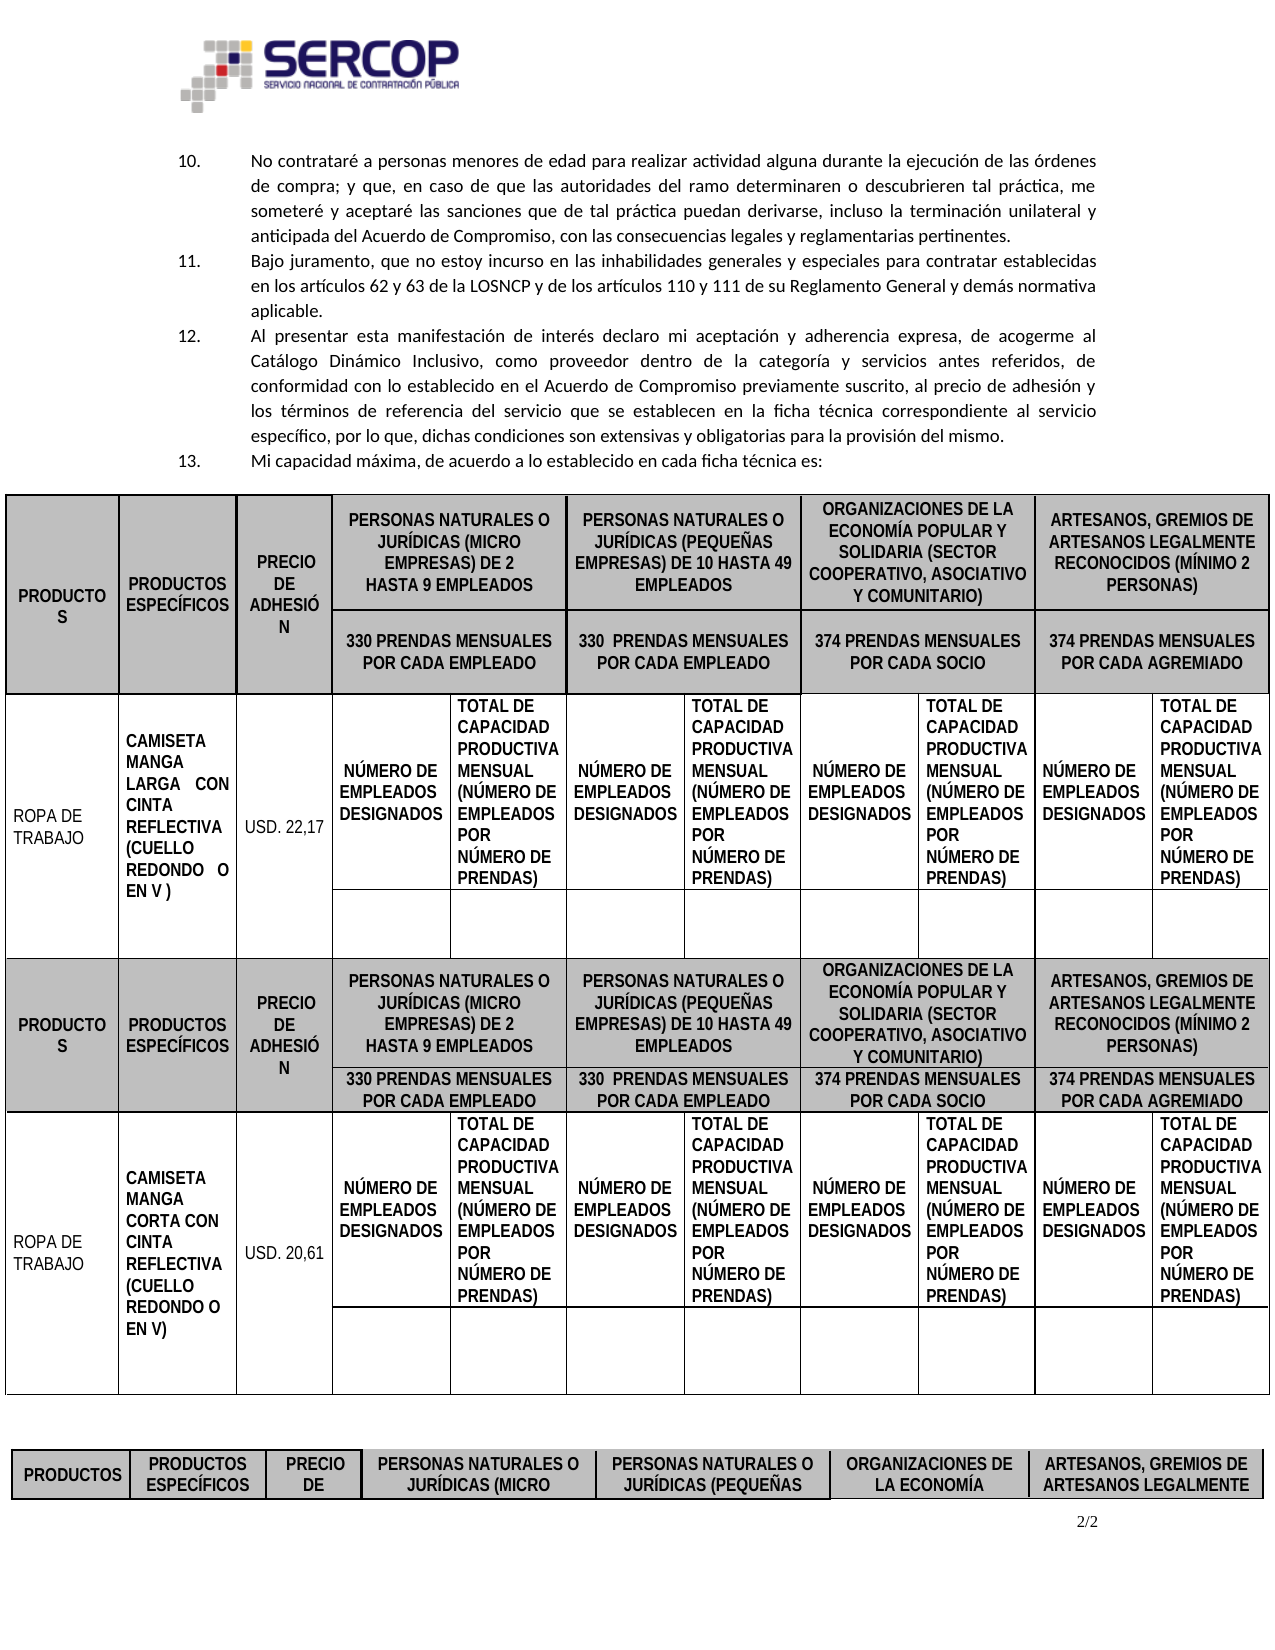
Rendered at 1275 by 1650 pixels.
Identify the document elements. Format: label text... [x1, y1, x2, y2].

table_cell TOTAL DE CAPACIDAD PRODUCTIVA MENSUAL (NÚMERO DE EMPLEADOS POR NÚMERO DE PRENDAS) [685, 695, 800, 889]
table_cell TOTAL DE CAPACIDAD PRODUCTIVA MENSUAL (NÚMERO DE EMPLEADOS POR NÚMERO DE PRENDAS) [685, 1113, 800, 1306]
table_cell [333, 1308, 450, 1394]
table_cell TOTAL DE CAPACIDAD PRODUCTIVA MENSUAL (NÚMERO DE EMPLEADOS POR NÚMERO DE PRENDAS) [919, 694, 1034, 889]
table_cell NÚMERO DE EMPLEADOS DESIGNADOS [1036, 1113, 1152, 1306]
table_cell [801, 1308, 918, 1394]
table_cell PRECIO DE ADHESIÓN [237, 959, 332, 1111]
table_cell [1153, 889, 1269, 958]
table_cell TOTAL DE CAPACIDAD PRODUCTIVA MENSUAL (NÚMERO DE EMPLEADOS POR NÚMERO DE PRENDAS) [451, 695, 566, 889]
table_cell TOTAL DE CAPACIDAD PRODUCTIVA MENSUAL (NÚMERO DE EMPLEADOS POR NÚMERO DE PRENDAS) [919, 1113, 1034, 1306]
table_cell 374 PRENDAS MENSUALES POR CADA AGREMIADO [1036, 1067, 1269, 1111]
table_cell [1036, 890, 1152, 958]
picture [180, 40, 459, 113]
table_cell NÚMERO DE EMPLEADOS DESIGNADOS [801, 1113, 918, 1306]
table_cell NÚMERO DE EMPLEADOS DESIGNADOS [567, 1113, 684, 1306]
table_cell TOTAL DE CAPACIDAD PRODUCTIVA MENSUAL (NÚMERO DE EMPLEADOS POR NÚMERO DE PRENDAS) [1153, 1111, 1269, 1306]
table_cell 330 PRENDAS MENSUALES POR CADA EMPLEADO [333, 1068, 566, 1111]
table_cell 374 PRENDAS MENSUALES POR CADA AGREMIADO [1036, 611, 1268, 693]
table_cell [567, 890, 684, 958]
table_cell USD. 22,17 [237, 695, 332, 958]
table_cell NÚMERO DE EMPLEADOS DESIGNADOS [333, 695, 450, 889]
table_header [830, 1449, 1029, 1498]
table_header PERSONAS NATURALES O JURÍDICAS (MICRO EMPRESAS) DE 2 HASTA 9 EMPLEADOS [333, 495, 566, 609]
table_cell [919, 1308, 1034, 1394]
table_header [1029, 1449, 1262, 1498]
table_header PRECIO DE ADHESIÓN [267, 1451, 360, 1498]
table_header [596, 1449, 830, 1498]
table_header PRECIO DE ADHESIÓN [238, 496, 331, 693]
table_cell ROPA DE TRABAJO [6, 1111, 118, 1394]
table_cell [801, 890, 918, 958]
list No contrataré a personas menores de edad para realizar actividad alguna durante la ejecución de las órdenes de compra; y que, en caso de que las autoridades del ramo determinaren o descubrieren tal práctica, me someteré y aceptaré las sanciones que de tal práctica puedan derivarse, incluso la terminación unilateral y anticipada del Acuerdo de Compromiso, con las consecuencias legales y reglamentarias pertinentes. [177, 148, 1098, 248]
table_header ARTESANOS, GREMIOS DE ARTESANOS LEGALMENTE RECONOCIDOS (MÍNIMO 2 PERSONAS) [1036, 495, 1268, 609]
table_cell 330 PRENDAS MENSUALES POR CADA EMPLEADO [333, 611, 565, 693]
table_cell PERSONAS NATURALES O JURÍDICAS (PEQUEÑAS EMPRESAS) DE 10 HASTA 49 EMPLEADOS [567, 959, 800, 1067]
list Mi capacidad máxima, de acuerdo a lo establecido en cada ficha técnica es: [177, 448, 1098, 473]
list Al presentar esta manifestación de interés declaro mi aceptación y adherencia expresa, de acogerme al Catálogo Dinámico Inclusivo, como proveedor dentro de la categoría y servicios antes referidos, de conformidad con lo establecido en el Acuerdo de Compromiso previamente suscrito, al precio de adhesión y los términos de referencia del servicio que se establecen en la ficha técnica correspondiente al servicio específico, por lo que, dichas condiciones son extensivas y obligatorias para la provisión del mismo. [177, 323, 1098, 448]
table_cell NÚMERO DE EMPLEADOS DESIGNADOS [801, 694, 918, 889]
table_cell NÚMERO DE EMPLEADOS DESIGNADOS [567, 695, 684, 889]
table_cell CAMISETA MANGA LARGA CON CINTA REFLECTIVA (CUELLO REDONDO O EN V ) [119, 695, 236, 958]
table_cell ARTESANOS, GREMIOS DE ARTESANOS LEGALMENTE RECONOCIDOS (MÍNIMO 2 PERSONAS) [1036, 958, 1269, 1067]
table_header PERSONAS NATURALES O JURÍDICAS (PEQUEÑAS EMPRESAS) DE 10 HASTA 49 EMPLEADOS [568, 495, 801, 609]
list Bajo juramento, que no estoy incurso en las inhabilidades generales y especiales para contratar establecidas en los artículos 62 y 63 de la LOSNCP y de los artículos 110 y 111 de su Reglamento General y demás normativa aplicable. [177, 248, 1098, 323]
table_cell [919, 890, 1034, 958]
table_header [363, 1449, 596, 1498]
table_cell PERSONAS NATURALES O JURÍDICAS (MICRO EMPRESAS) DE 2 HASTA 9 EMPLEADOS [333, 959, 566, 1067]
table_cell 374 PRENDAS MENSUALES POR CADA SOCIO [801, 1068, 1034, 1111]
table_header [131, 1451, 265, 1498]
table_cell NÚMERO DE EMPLEADOS DESIGNADOS [1036, 694, 1152, 889]
table_cell [1153, 1306, 1269, 1394]
table_cell [567, 1308, 684, 1394]
table_cell [451, 890, 566, 958]
table_cell TOTAL DE CAPACIDAD PRODUCTIVA MENSUAL (NÚMERO DE EMPLEADOS POR NÚMERO DE PRENDAS) [1153, 694, 1269, 889]
table_cell PRODUCTOS ESPECÍFICOS [119, 959, 236, 1111]
table_header PRODUCTOS [13, 1451, 129, 1498]
table_header ORGANIZACIONES DE LA ECONOMÍA POPULAR Y SOLIDARIA (SECTOR COOPERATIVO, ASOCIATIVO Y COMUNITARIO) [802, 495, 1035, 609]
table_cell [451, 1308, 566, 1394]
table_cell ROPA DE TRABAJO [6, 695, 118, 958]
table_header PRODUCTOS [7, 496, 118, 693]
table_cell CAMISETA MANGA CORTA CON CINTA REFLECTIVA (CUELLO REDONDO O EN V) [119, 1113, 236, 1394]
table_cell PRODUCTOS [6, 958, 118, 1111]
table_cell ORGANIZACIONES DE LA ECONOMÍA POPULAR Y SOLIDARIA (SECTOR COOPERATIVO, ASOCIATIVO Y COMUNITARIO) [801, 959, 1034, 1067]
table_cell 330 PRENDAS MENSUALES POR CADA EMPLEADO [567, 1068, 800, 1111]
table_cell NÚMERO DE EMPLEADOS DESIGNADOS [333, 1113, 450, 1306]
table_cell [685, 1308, 800, 1394]
table_cell USD. 20,61 [237, 1113, 332, 1394]
table_header PRODUCTOS ESPECÍFICOS [120, 496, 235, 693]
table_cell 374 PRENDAS MENSUALES POR CADA SOCIO [802, 611, 1034, 693]
table_cell [333, 890, 450, 958]
table_cell [1036, 1308, 1152, 1394]
table_cell TOTAL DE CAPACIDAD PRODUCTIVA MENSUAL (NÚMERO DE EMPLEADOS POR NÚMERO DE PRENDAS) [451, 1113, 566, 1306]
table_cell [685, 890, 800, 958]
table_cell 330 PRENDAS MENSUALES POR CADA EMPLEADO [568, 611, 800, 693]
